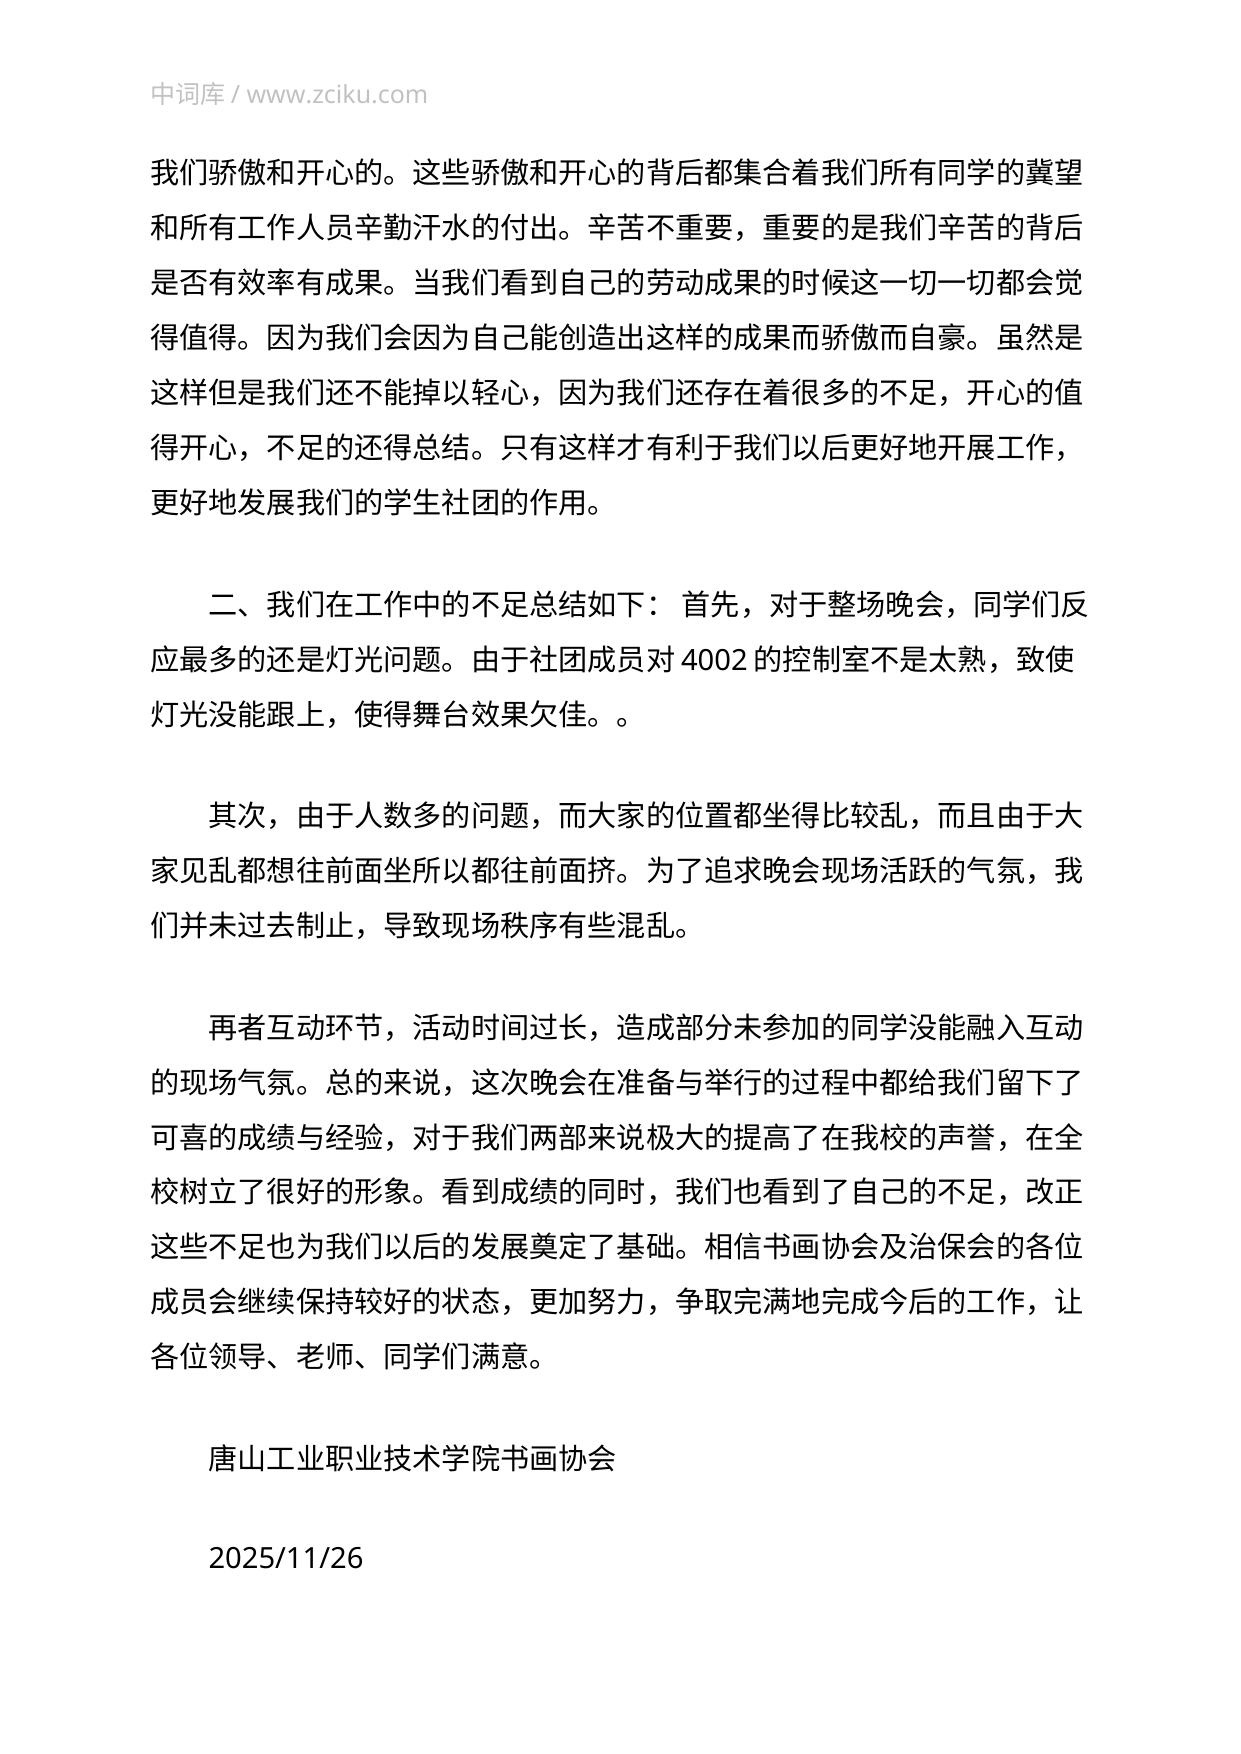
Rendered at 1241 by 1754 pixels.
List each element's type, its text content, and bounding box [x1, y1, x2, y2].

text 再者互动环节，活动时间过长，造成部分未参加的同学没能融入互动的现场气氛。总的来说，这次晚会在准备与举行的过程中都给我们留下了可喜的成绩与经验，对于我们两部来说极大的提高了在我校的声誉，在全校树立了很好的形象。看到成绩的同时，我们也看到了自己的不足，改正这些不足也为我们以后的发展奠定了基础。相信书画协会及治保会的各位成员会继续保持较好的状态，更加努力，争取完满地完成今后的工作，让各位领导、老师、同学们满意。 [150, 1004, 1090, 1376]
text 2025/11/26 [150, 1537, 1090, 1577]
text 二、我们在工作中的不足总结如下： 首先，对于整场晚会，同学们反应最多的还是灯光问题。由于社团成员对4002的控制室不是太熟，致使灯光没能跟上，使得舞台效果欠佳。。 [150, 581, 1090, 733]
text 唐山工业职业技术学院书画协会 [150, 1436, 1090, 1478]
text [150, 150, 1090, 522]
text 其次，由于人数多的问题，而大家的位置都坐得比较乱，而且由于大家见乱都想往前面坐所以都往前面挤。为了追求晚会现场活跃的气氛，我们并未过去制止，导致现场秩序有些混乱。 [150, 793, 1090, 945]
